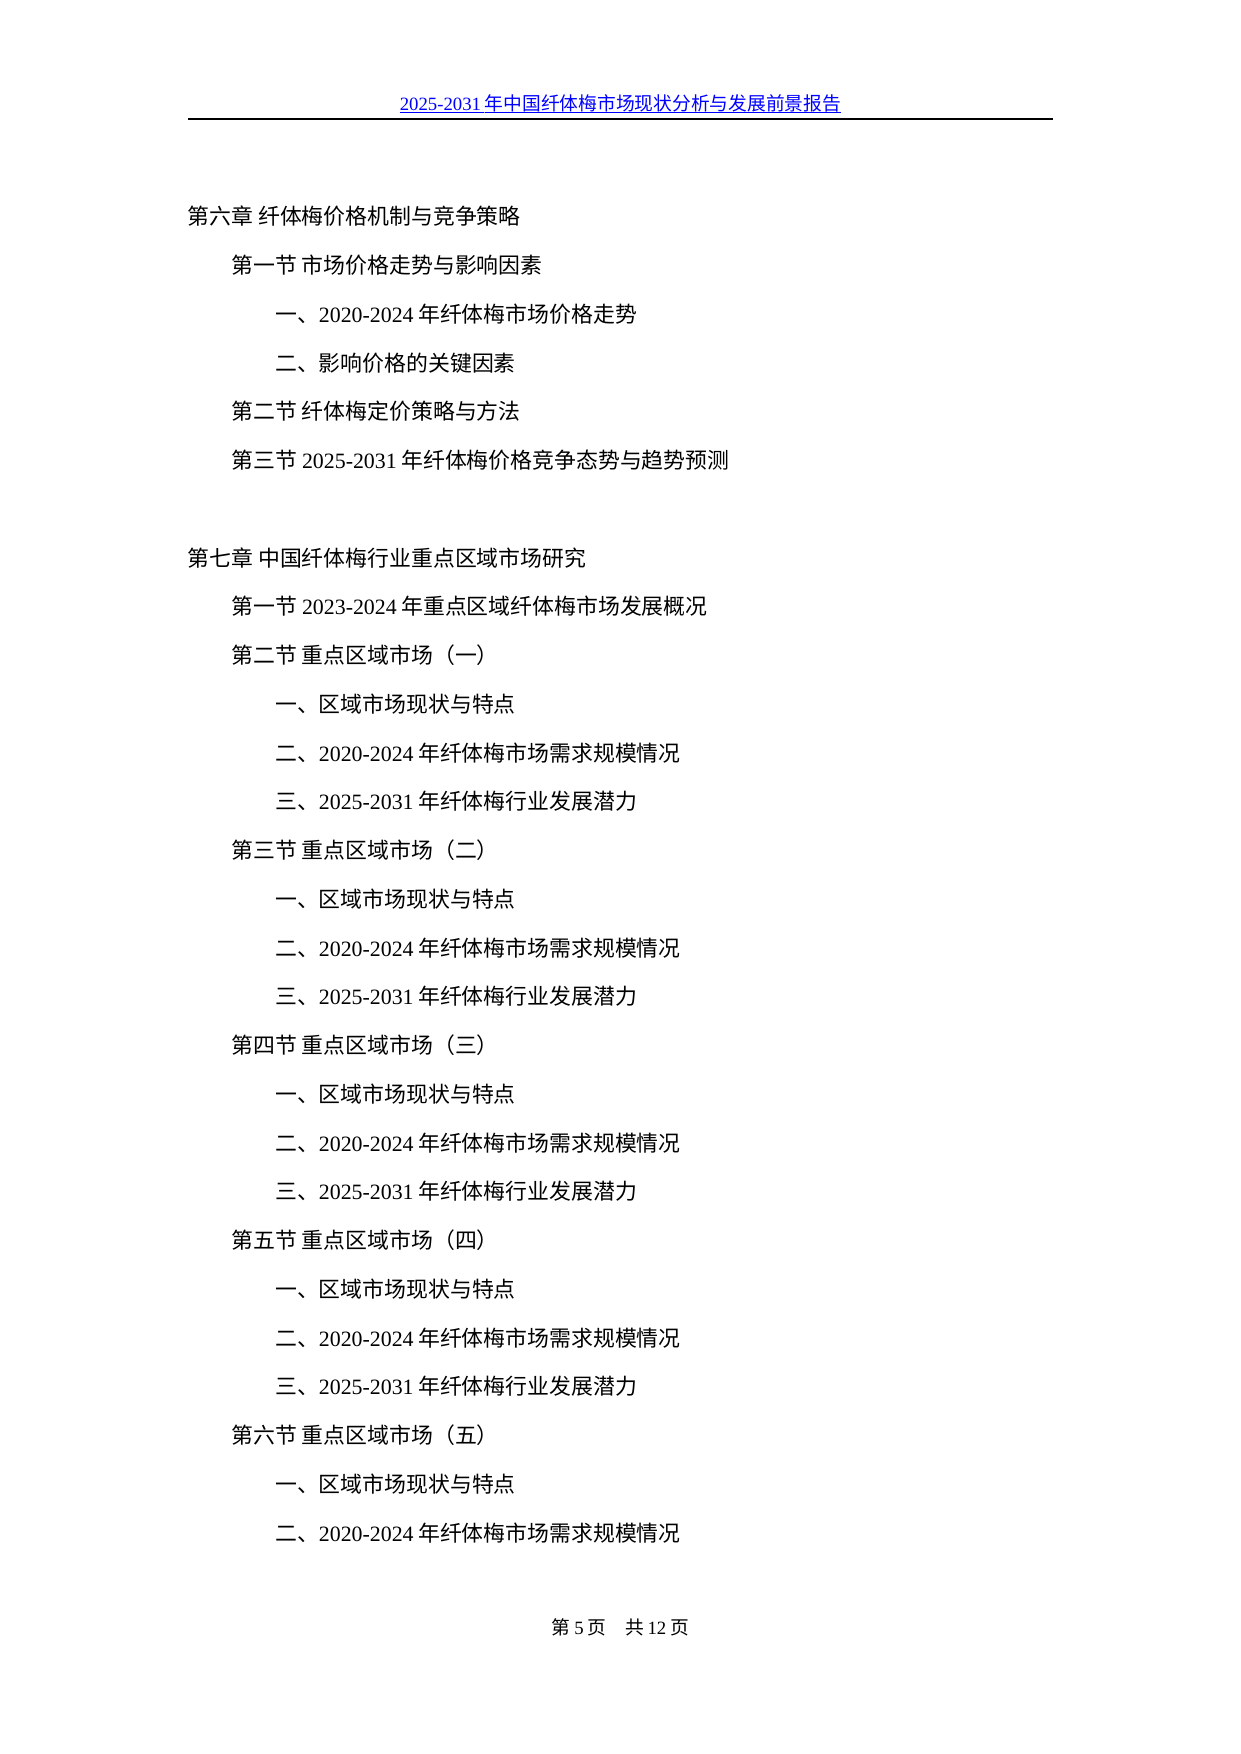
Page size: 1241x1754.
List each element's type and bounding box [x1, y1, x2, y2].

text [187, 150, 1053, 1548]
